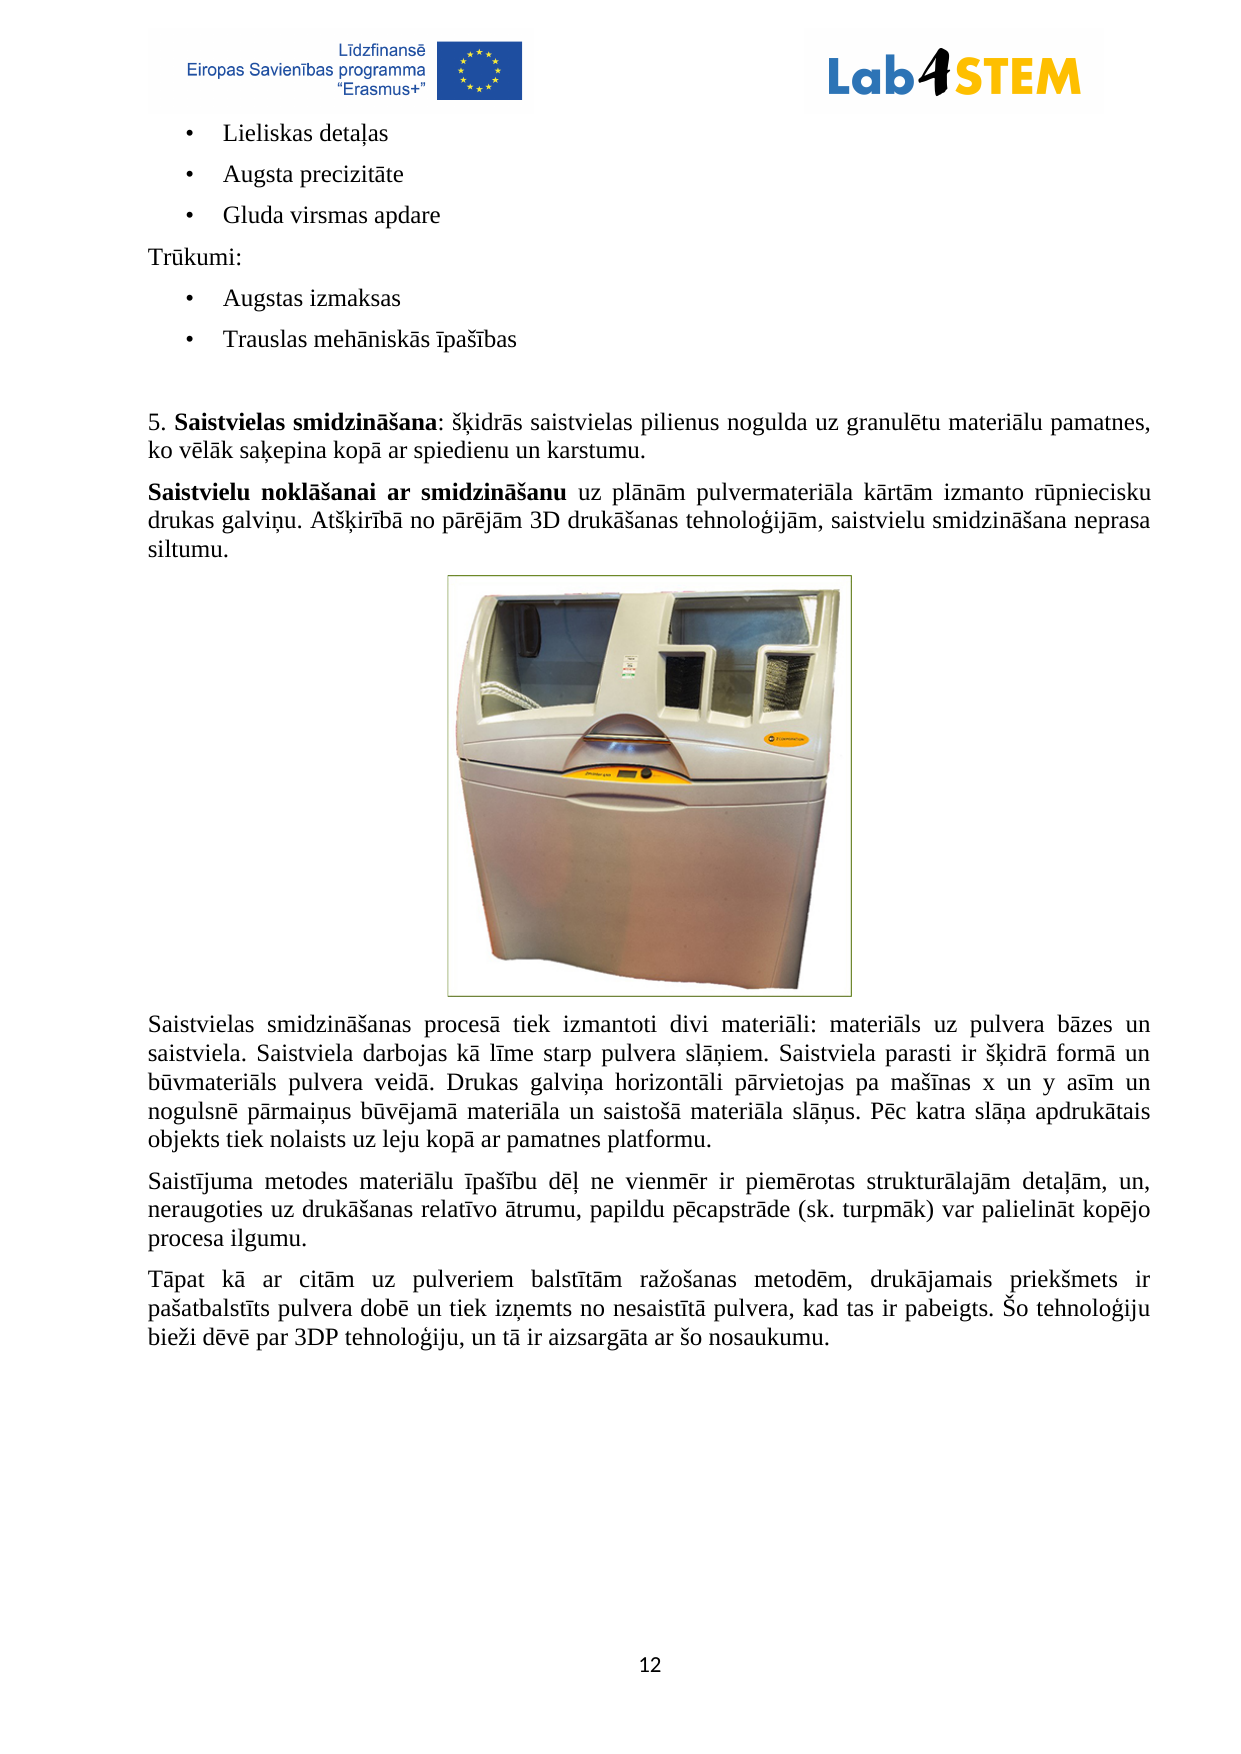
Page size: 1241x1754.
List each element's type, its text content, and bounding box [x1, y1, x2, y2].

text Saistvielas smidzināšanas procesā tiek izmantoti divi materiāli: materiāls uz pulvera bāzes un saistviela. Saistviela darbojas kā līme starp pulvera slāņiem. Saistviela parasti ir šķidrā formā un būvmateriāls pulvera veidā. Drukas galviņa horizontāli pārvietojas pa mašīnas x un y asīm un nogulsnē pārmaiņus būvējamā materiāla un saistošā materiāla slāņus. Pēc katra slāņa apdrukātais objekts tiek nolaists uz leju kopā ar pamatnes platformu. [148, 1009, 1152, 1153]
list Augstas izmaksas [185, 283, 1152, 312]
text Saistījuma metodes materiālu īpašību dēļ ne vienmēr ir piemērotas strukturālajām detaļām, un, neraugoties uz drukāšanas relatīvo ātrumu, papildu pēcapstrāde (sk. turpmāk) var palielināt kopējo procesa ilgumu. [148, 1166, 1152, 1252]
text 5. Saistvielas smidzināšana: šķidrās saistvielas pilienus nogulda uz granulētu materiālu pamatnes, ko vēlāk saķepina kopā ar spiedienu un karstumu. [148, 407, 1152, 464]
text Tāpat kā ar citām uz pulveriem balstītām ražošanas metodēm, drukājamais priekšmets ir pašatbalstīts pulvera dobē un tiek izņemts no nesaistītā pulvera, kad tas ir pabeigts. Šo tehnoloģiju bieži dēvē par 3DP tehnoloģiju, un tā ir aizsargāta ar šo nosaukumu. [148, 1264, 1152, 1351]
list Augsta precizitāte [185, 159, 1152, 188]
picture [447, 575, 852, 997]
text Saistvielu noklāšanai ar smidzināšanu uz plānām pulvermateriāla kārtām izmanto rūpniecisku drukas galviņu. Atšķirībā no pārējām 3D drukāšanas tehnoloģijām, saistvielu smidzināšana neprasa siltumu. [148, 477, 1152, 563]
list Gluda virsmas apdare [185, 201, 1152, 229]
list Lieliskas detaļas [185, 118, 1152, 147]
picture [147, 28, 535, 114]
text Trūkumi: [148, 242, 1152, 271]
picture [803, 28, 1104, 114]
list Trauslas mehāniskās īpašības [185, 324, 1152, 353]
